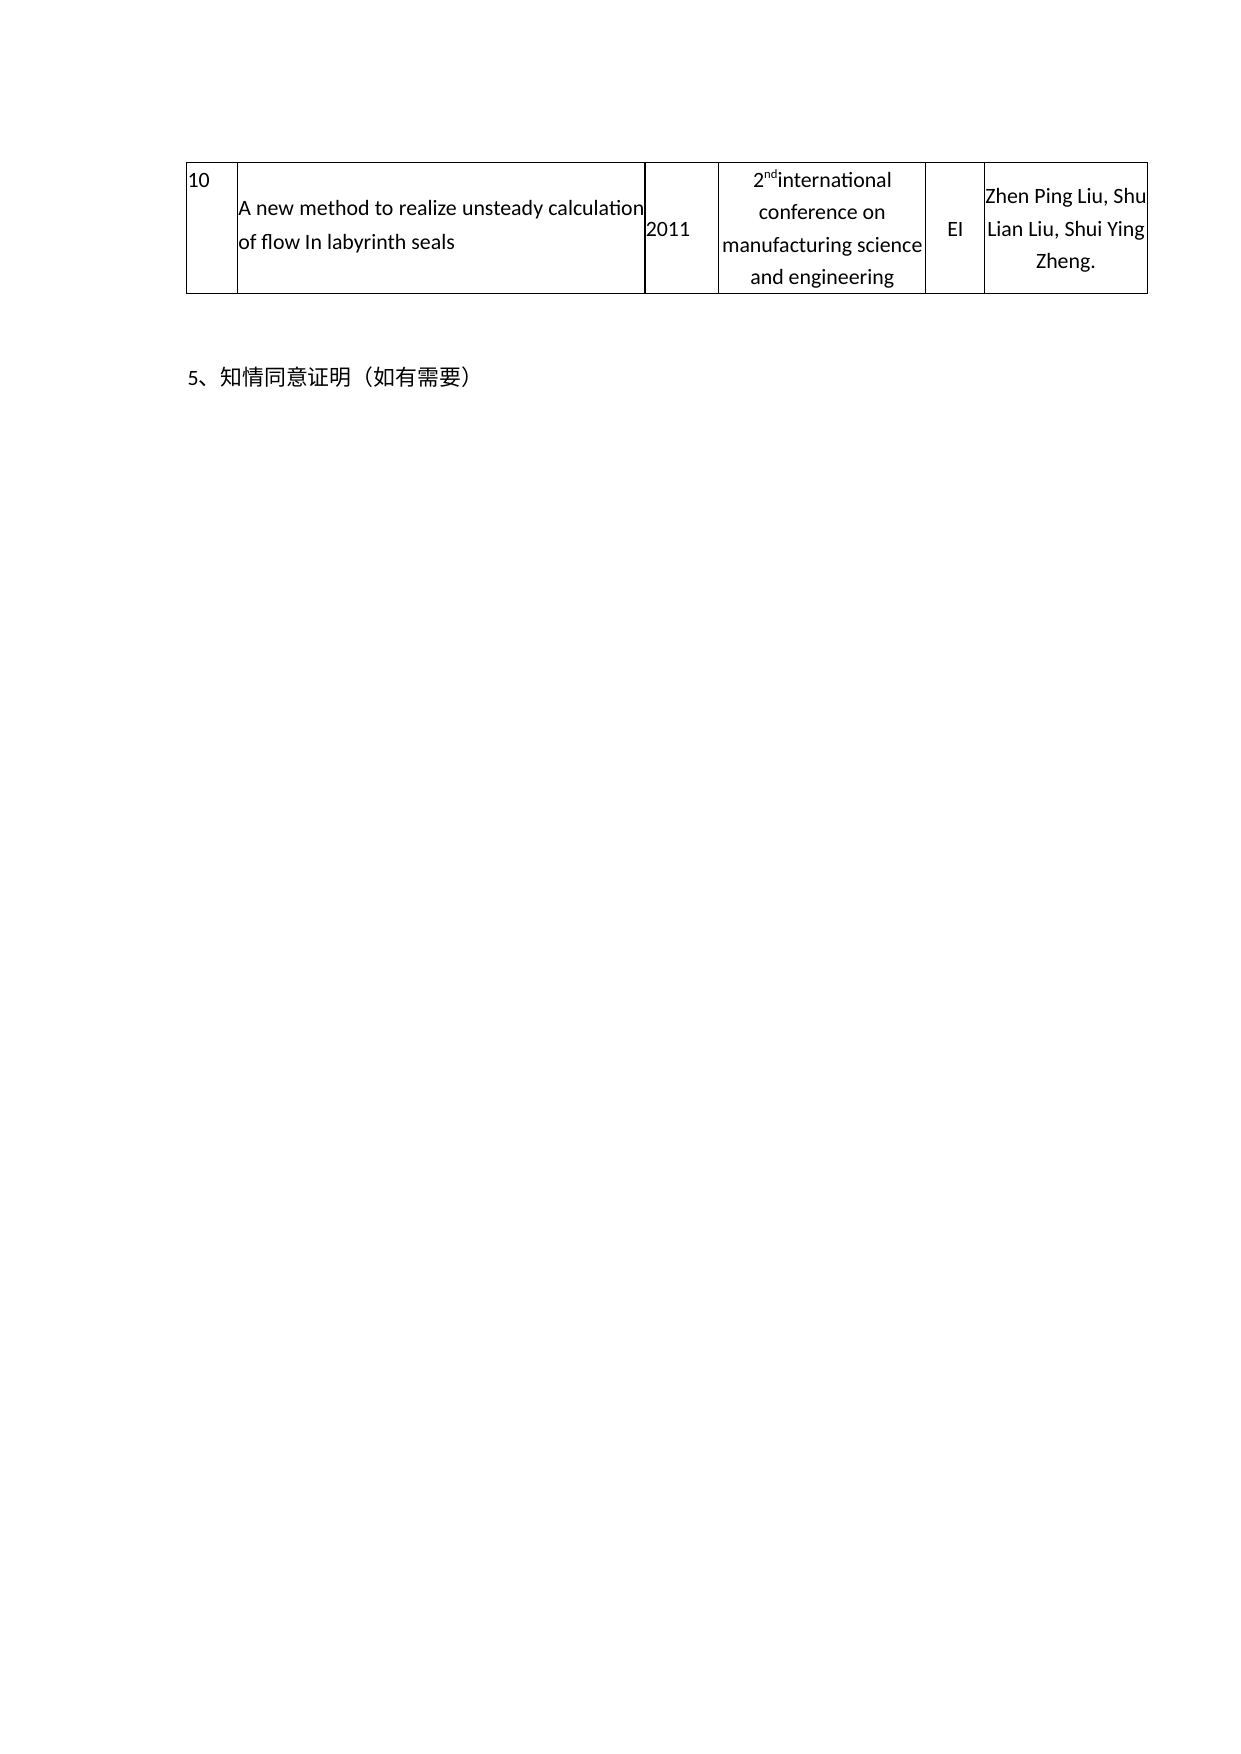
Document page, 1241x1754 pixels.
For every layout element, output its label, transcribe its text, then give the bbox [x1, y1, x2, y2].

table_cell Zhen Ping Liu, Shu Lian Liu, Shui Ying Zheng. [985, 163, 1147, 293]
table_cell 2011 [646, 163, 718, 293]
table_cell 10 [187, 163, 237, 293]
table_cell 2ndinternational conference on manufacturing science and engineering [719, 163, 925, 293]
table_cell A new method to realize unsteady calculation of flow In labyrinth seals [238, 163, 644, 293]
text 5、知情同意证明（如有需要） [187, 359, 1053, 392]
table_cell EI [926, 163, 984, 293]
